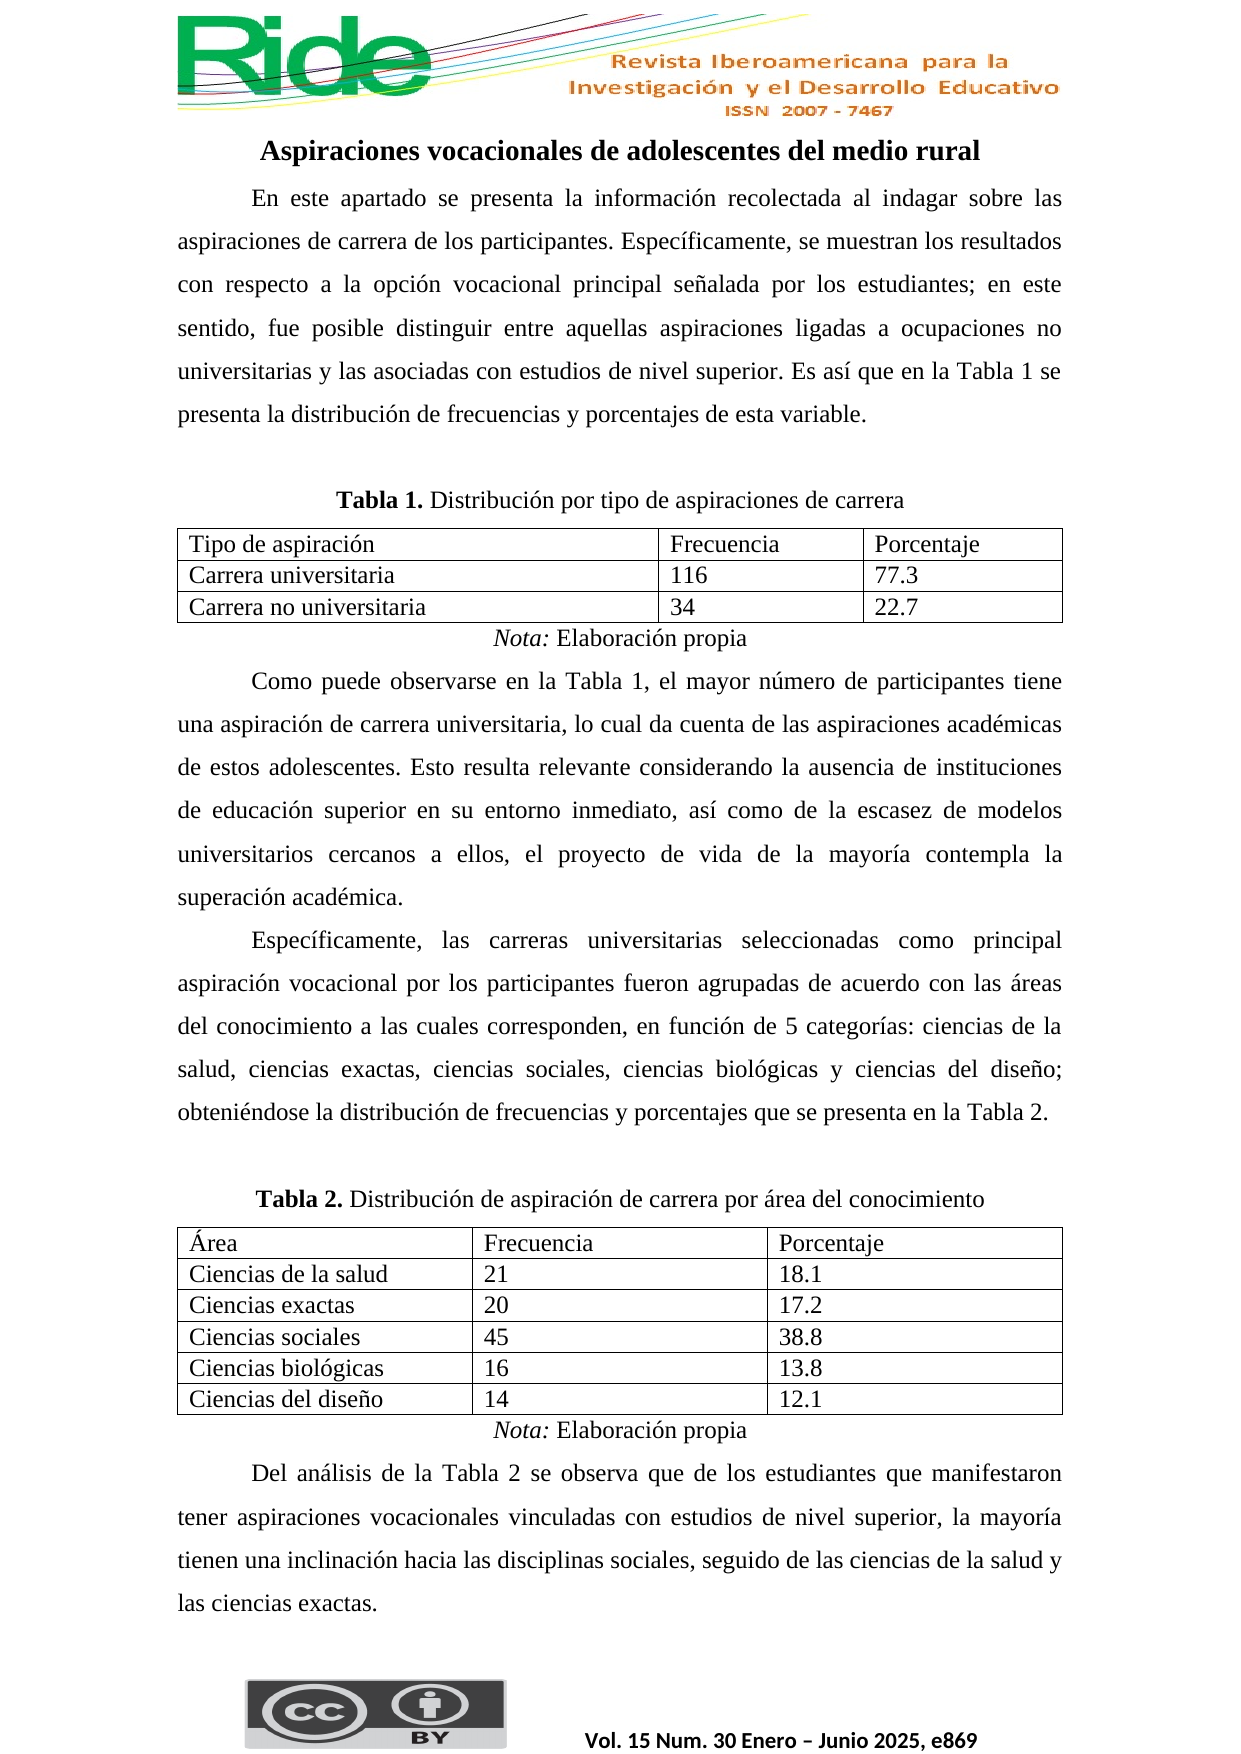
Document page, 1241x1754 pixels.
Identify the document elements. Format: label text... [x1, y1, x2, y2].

table_cell Carrera no universitaria [178, 592, 658, 622]
table_cell 77.3 [864, 561, 1062, 591]
text Nota: Elaboración propia [177, 623, 1063, 652]
text Tabla 2. Distribución de aspiración de carrera por área del conocimiento [177, 1184, 1063, 1212]
table_cell 34 [659, 592, 863, 622]
table_cell Carrera universitaria [178, 561, 658, 591]
table_cell 22.7 [864, 592, 1062, 622]
table_cell 17.2 [768, 1290, 1062, 1321]
table_cell 20 [473, 1290, 767, 1321]
table_cell Ciencias de la salud [178, 1259, 472, 1289]
table_cell 116 [659, 561, 863, 591]
table_header Frecuencia [473, 1228, 767, 1258]
table_header Tipo de aspiración [178, 529, 658, 559]
table_cell 12.1 [768, 1384, 1062, 1414]
table_header Frecuencia [659, 529, 863, 559]
text Como puede observarse en la Tabla 1, el mayor número de participantes tiene una aspiración de carrera universitaria, lo cual da cuenta de las aspiraciones académicas de estos adolescentes. Esto resulta relevante considerando la ausencia de instituciones de educación superior en su entorno inmediato, así como de la escasez de modelos universitarios cercanos a ellos, el proyecto de vida de la mayoría contempla la superación académica. [177, 666, 1063, 911]
table_cell 45 [473, 1322, 767, 1352]
table_cell Ciencias del diseño [178, 1384, 472, 1414]
table_cell 38.8 [768, 1322, 1062, 1352]
table_cell 18.1 [768, 1259, 1062, 1289]
text Específicamente, las carreras universitarias seleccionadas como principal aspiración vocacional por los participantes fueron agrupadas de acuerdo con las áreas del conocimiento a las cuales corresponden, en función de 5 categorías: ciencias de la salud, ciencias exactas, ciencias sociales, ciencias biológicas y ciencias del diseño; obteniéndose la distribución de frecuencias y porcentajes que se presenta en la Tabla 2. [177, 925, 1063, 1126]
table_cell Ciencias exactas [178, 1290, 472, 1321]
table_header Área [178, 1228, 472, 1258]
table_cell 16 [473, 1353, 767, 1383]
table_cell Ciencias sociales [178, 1322, 472, 1352]
table_header Porcentaje [864, 529, 1062, 559]
table_cell 14 [473, 1384, 767, 1414]
picture [244, 1679, 507, 1749]
text Nota: Elaboración propia [177, 1415, 1063, 1444]
text Del análisis de la Tabla 2 se observa que de los estudiantes que manifestaron tener aspiraciones vocacionales vinculadas con estudios de nivel superior, la mayoría tienen una inclinación hacia las disciplinas sociales, seguido de las ciencias de la salud y las ciencias exactas. [177, 1458, 1063, 1617]
picture [177, 14, 1063, 119]
text En este apartado se presenta la información recolectada al indagar sobre las aspiraciones de carrera de los participantes. Específicamente, se muestran los resultados con respecto a la opción vocacional principal señalada por los estudiantes; en este sentido, fue posible distinguir entre aquellas aspiraciones ligadas a ocupaciones no universitarias y las asociadas con estudios de nivel superior. Es así que en la Tabla 1 se presenta la distribución de frecuencias y porcentajes de esta variable. [177, 183, 1063, 428]
text Tabla 1. Distribución por tipo de aspiraciones de carrera [177, 485, 1063, 514]
table_cell 21 [473, 1259, 767, 1289]
table_cell Ciencias biológicas [178, 1353, 472, 1383]
table_header Porcentaje [768, 1228, 1062, 1258]
text Aspiraciones vocacionales de adolescentes del medio rural [177, 133, 1063, 166]
table_cell 13.8 [768, 1353, 1062, 1383]
